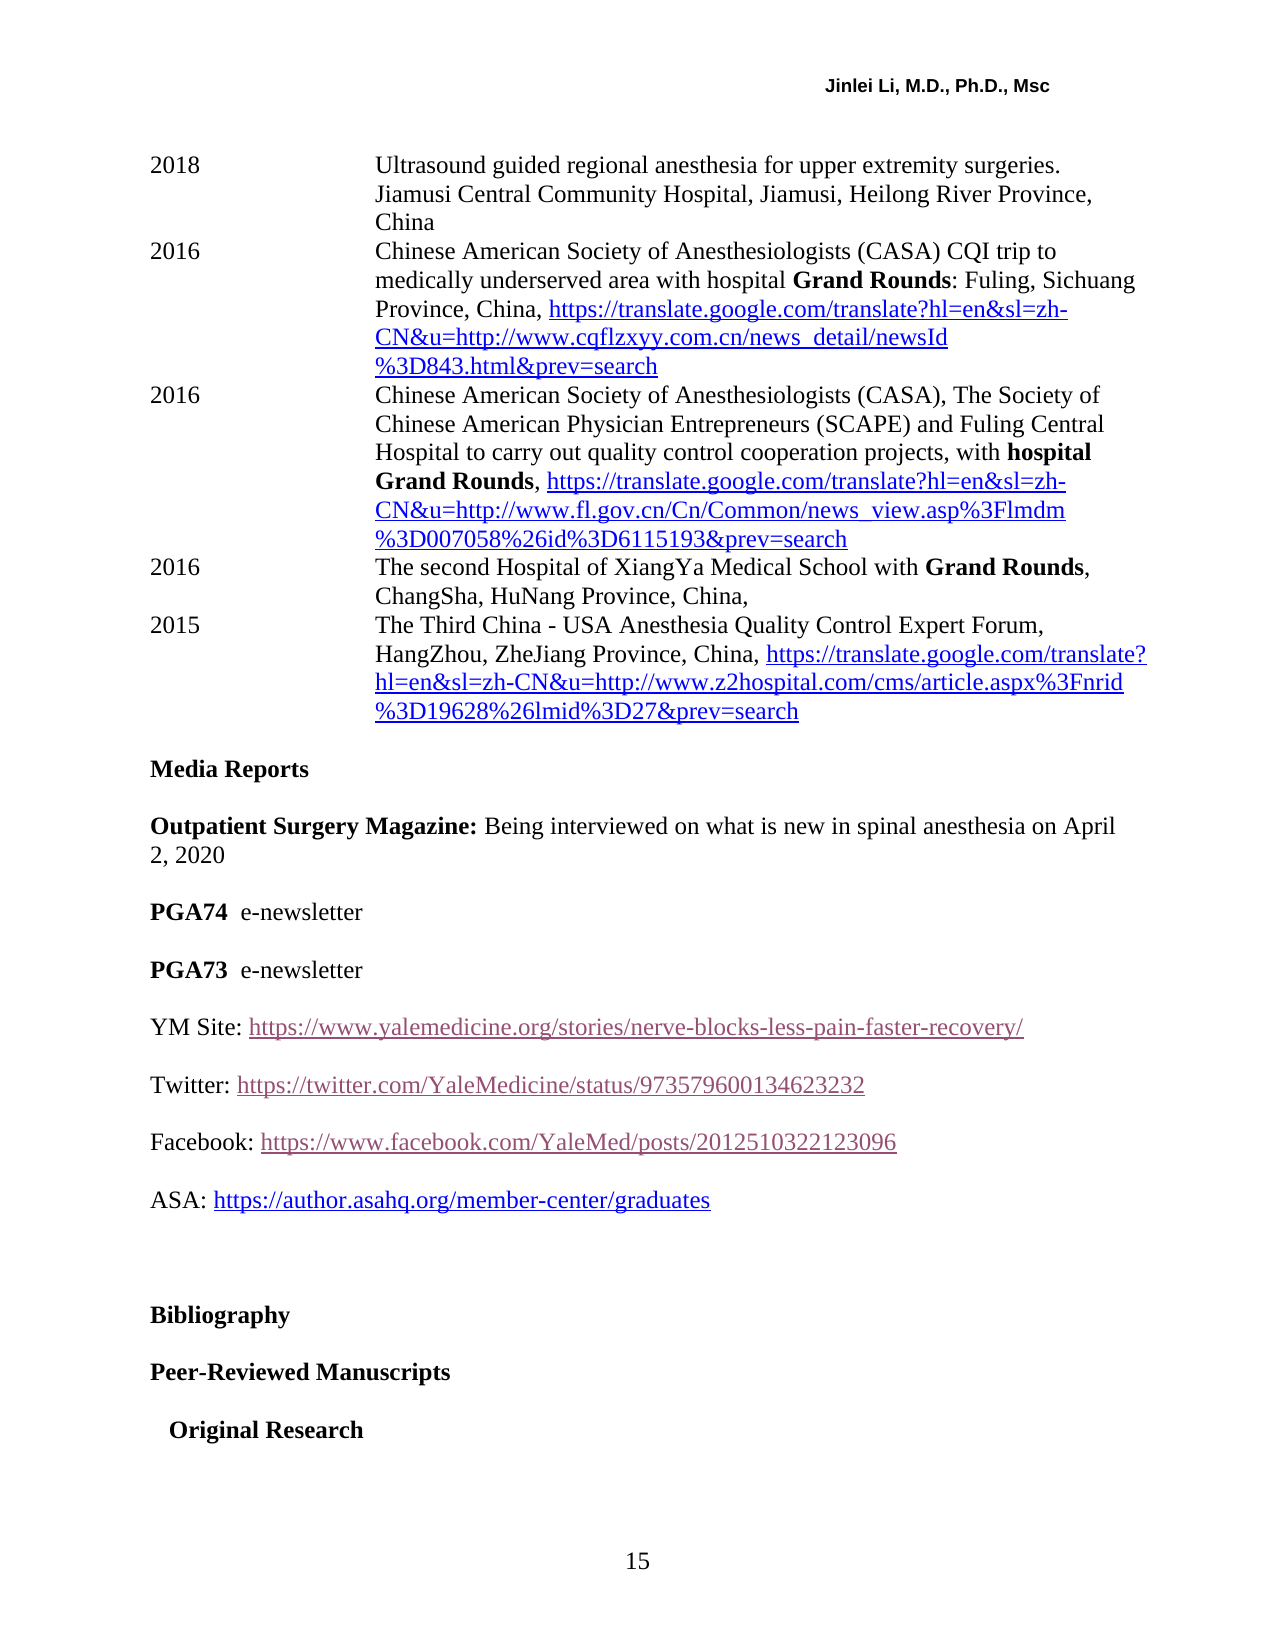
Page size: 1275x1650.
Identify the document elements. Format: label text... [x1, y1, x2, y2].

text 2016 Chinese American Society of Anesthesiologists (CASA), The Society of Chinese American Physician Entrepreneurs (SCAPE) and Fuling Central Hospital to carry out quality control cooperation projects, with hospital Grand Rounds, https://translate.google.com/translate?hl=en&sl=zh-CN&u=http://www.fl.gov.cn/Cn/Common/news_view.asp%3Flmdm%3D007058%26id%3D6115193&prev=search [150, 380, 1153, 552]
text Peer-Reviewed Manuscripts [150, 1357, 1125, 1386]
text PGA73 e-newsletter [150, 955, 1125, 984]
text 2016 Chinese American Society of Anesthesiologists (CASA) CQI trip to medically underserved area with hospital Grand Rounds: Fuling, Sichuang Province, China, https://translate.google.com/translate?hl=en&sl=zh-CN&u=http://www.cqflzxyy.com.cn/news_detail/newsId%3D843.html&prev=search [150, 236, 1153, 380]
text Outpatient Surgery Magazine: Being interviewed on what is new in spinal anesthesia on April 2, 2020 [150, 811, 1125, 869]
text 2018 Ultrasound guided regional anesthesia for upper extremity surgeries. Jiamusi Central Community Hospital, Jiamusi, Heilong River Province, China [150, 150, 1134, 236]
text Twitter: https://twitter.com/YaleMedicine/status/973579600134623232 [150, 1070, 1125, 1099]
text Facebook: https://www.facebook.com/YaleMed/posts/2012510322123096 [150, 1127, 1125, 1156]
text Bibliography [150, 1300, 1125, 1329]
text Original Research [169, 1415, 1125, 1444]
text Media Reports [150, 754, 1125, 782]
text ASA: https://author.asahq.org/member-center/graduates [150, 1185, 1125, 1214]
text YM Site: https://www.yalemedicine.org/stories/nerve-blocks-less-pain-faster-recovery/ [150, 1012, 1125, 1041]
text PGA74 e-newsletter [150, 897, 1125, 926]
text 2016 The second Hospital of XiangYa Medical School with Grand Rounds, ChangSha, HuNang Province, China, [150, 552, 1153, 610]
text 2015 The Third China - USA Anesthesia Quality Control Expert Forum, HangZhou, ZheJiang Province, China, https://translate.google.com/translate?hl=en&sl=zh-CN&u=http://www.z2hospital.com/cms/article.aspx%3Fnrid%3D19628%26lmid%3D27&prev=search [150, 610, 1153, 725]
